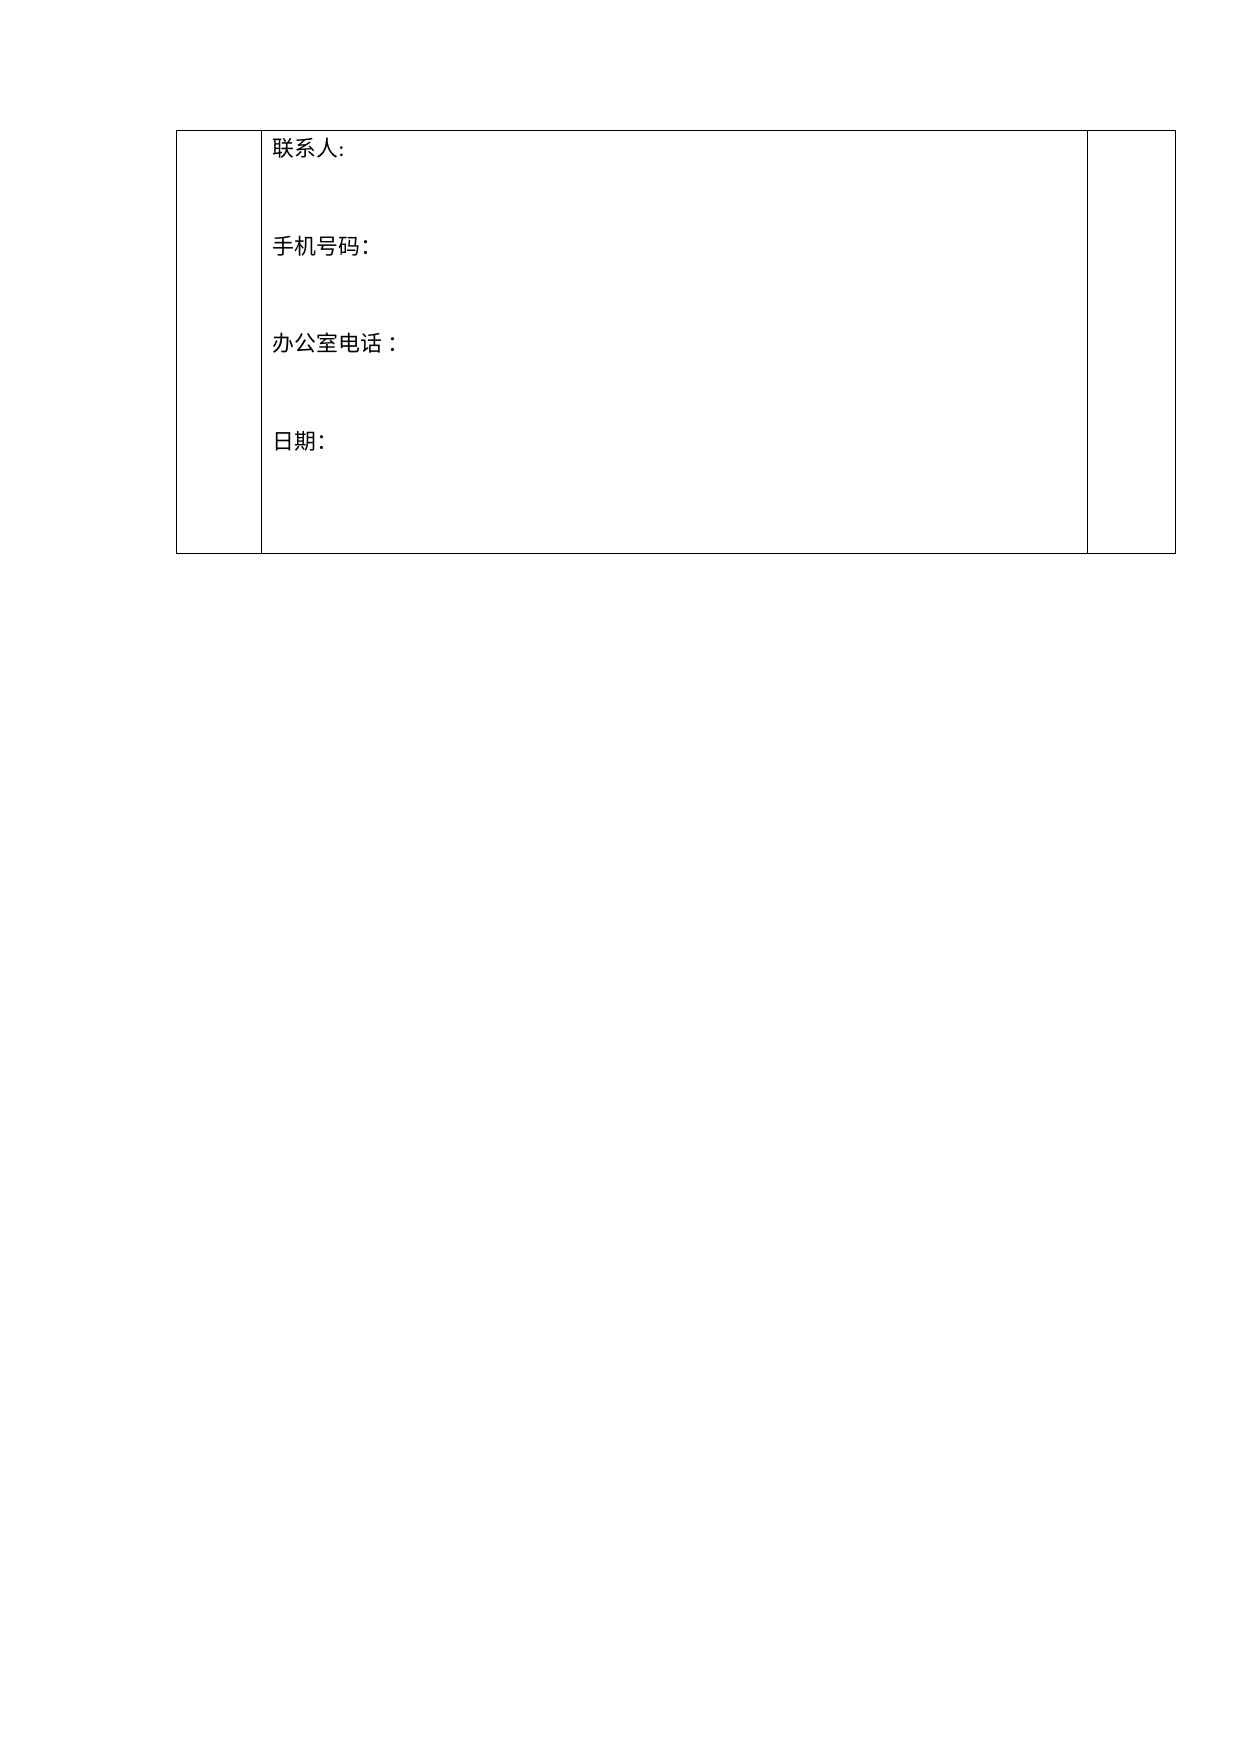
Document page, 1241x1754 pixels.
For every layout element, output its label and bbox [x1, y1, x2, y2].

table_cell [177, 131, 261, 553]
table_cell [262, 131, 1087, 553]
table_cell [1088, 131, 1175, 553]
